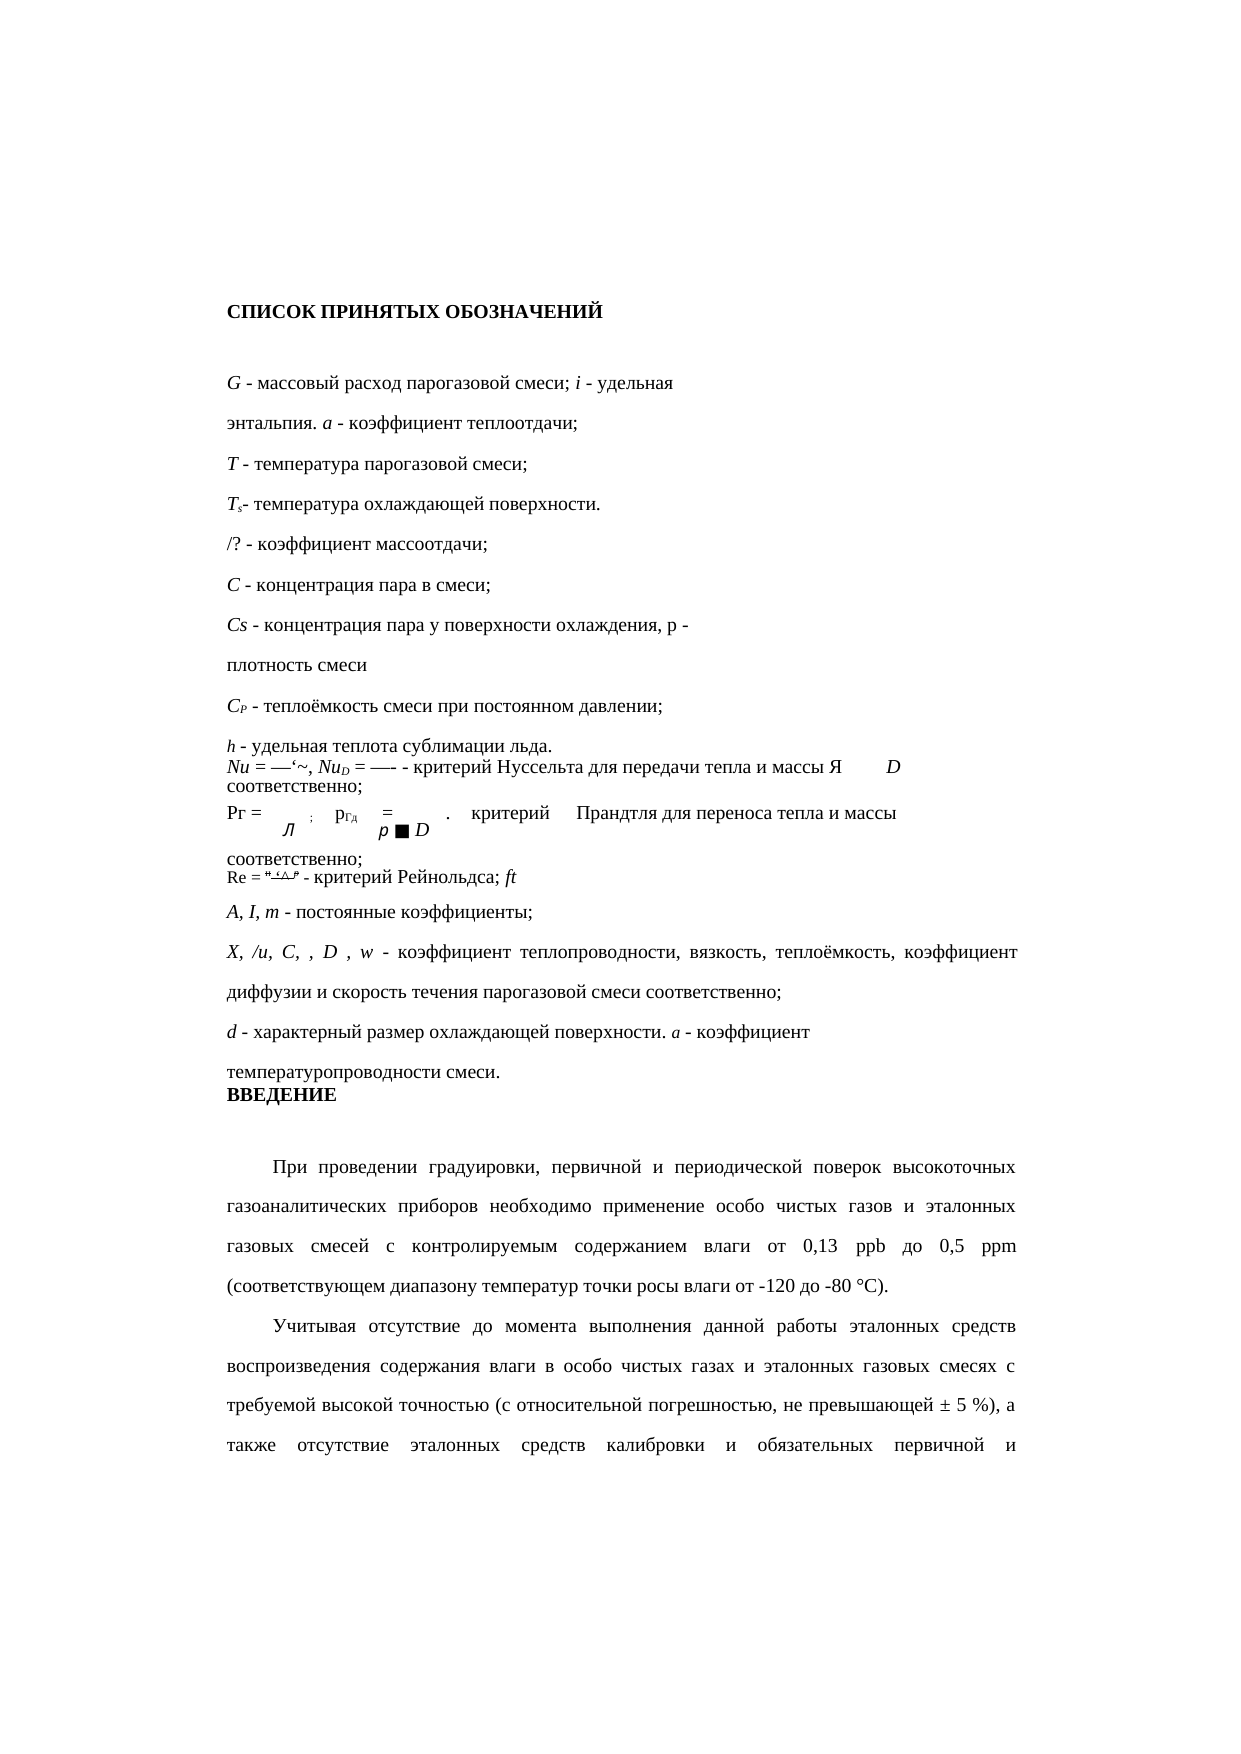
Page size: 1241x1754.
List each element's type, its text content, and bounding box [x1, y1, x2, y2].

text С - концентрация пара в смеси; [227, 559, 1019, 599]
text Nu = —‘~, NuD = —- - критерий Нуссельта для передачи тепла и массы Я D [227, 760, 1019, 777]
text Ts- температура охлаждающей поверхности. [227, 478, 1019, 518]
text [227, 1300, 1017, 1459]
text Л р ■ D [283, 823, 1019, 839]
text СПИСОК ПРИНЯТЫХ ОБОЗНАЧЕНИЙ [227, 302, 1019, 322]
text Рг = ; рГд = . критерий Прандтля для переноса тепла и массы [227, 807, 1019, 823]
text соответственно; [227, 777, 1019, 797]
text d - характерный размер охлаждающей поверхности. а - коэффициент температуропроводности смеси. [227, 1006, 1019, 1086]
text Re = н ‘^ р - критерий Рейнольдса; ft [227, 869, 1019, 887]
text G - массовый расход парогазовой смеси; і - удельная энтальпия. а - коэффициент теплоотдачи; [227, 357, 767, 438]
text СР - теплоёмкость смеси при постоянном давлении; [227, 680, 1019, 720]
text A, I, m - постоянные коэффициенты; [227, 887, 1019, 927]
text Cs - концентрация пара у поверхности охлаждения, р - плотность смеси [227, 599, 767, 680]
text X, /и, С, , D , w - коэффициент теплопроводности, вязкость, теплоёмкость, коэффициент диффузии и скорость течения парогазовой смеси соответственно; [227, 927, 1019, 1006]
text /? - коэффициент массоотдачи; [227, 518, 1019, 559]
text соответственно; [227, 849, 1019, 869]
text При проведении градуировки, первичной и периодической поверок высокоточных газоаналитических приборов необходимо применение особо чистых газов и эталонных газовых смесей с контролируемым содержанием влаги от 0,13 ppb до 0,5 ppm (соответствующем диапазону температур точки росы влаги от -120 до -80 °С). [227, 1141, 1017, 1300]
text Т - температура парогазовой смеси; [227, 438, 1019, 478]
text ВВЕДЕНИЕ [227, 1086, 1019, 1106]
text h - удельная теплота сублимации льда. [227, 720, 1019, 760]
